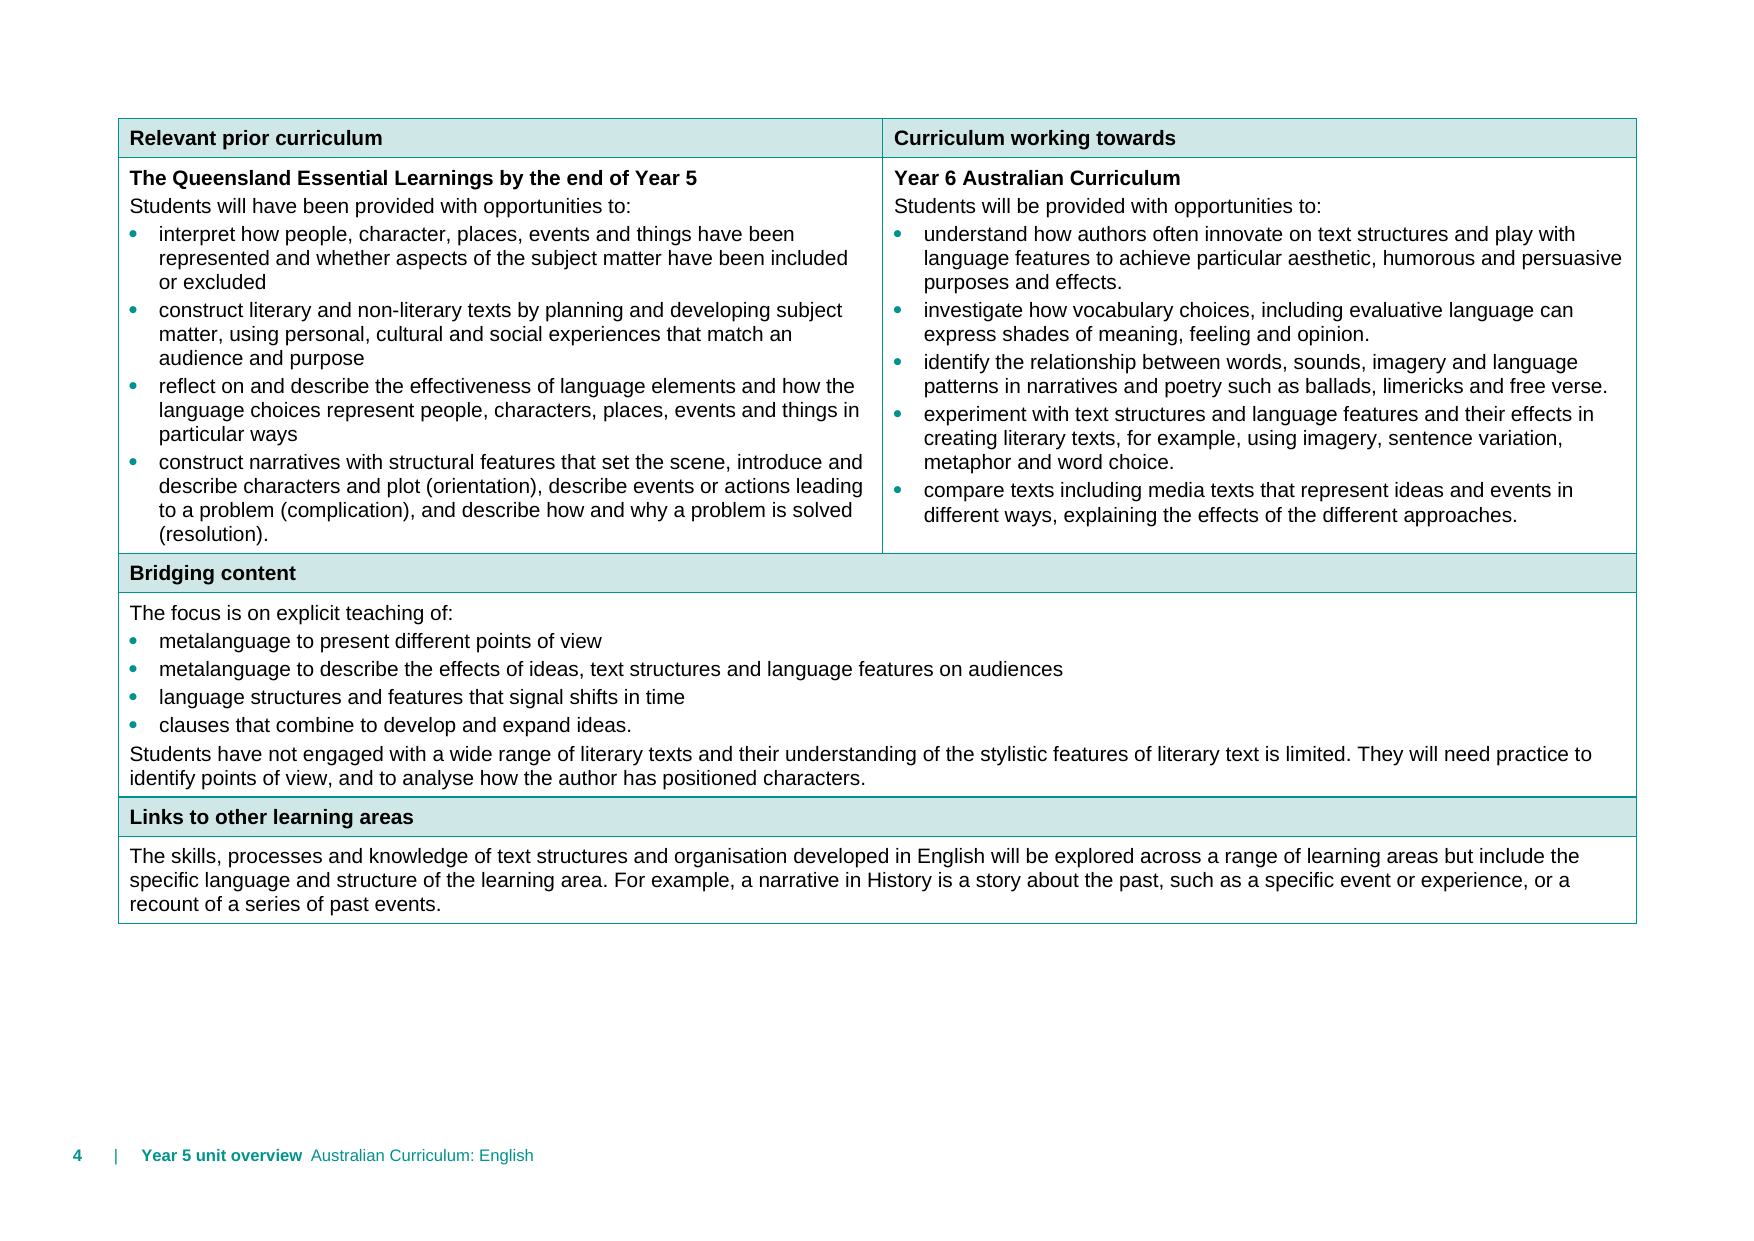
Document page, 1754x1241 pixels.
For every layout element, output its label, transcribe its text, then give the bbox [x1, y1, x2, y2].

table_cell Year 6 Australian Curriculum Students will be provided with opportunities to: understand how authors often innovate on text structures and play with language features to achieve particular aesthetic, humorous and persuasive purposes and effects. investigate how vocabulary choices, including evaluative language can express shades of meaning, feeling and opinion. identify the relationship between words, sounds, imagery and language patterns in narratives and poetry such as ballads, limericks and free verse. experiment with text structures and language features and their effects in creating literary texts, for example, using imagery, sentence variation, metaphor and word choice. compare texts including media texts that represent ideas and events in different ways, explaining the effects of the different approaches. [883, 158, 1636, 553]
table_cell The skills, processes and knowledge of text structures and organisation developed in English will be explored across a range of learning areas but include the specific language and structure of the learning area. For example, a narrative in History is a story about the past, such as a specific event or experience, or a recount of a series of past events. [119, 837, 1636, 923]
table_cell Bridging content [119, 554, 1636, 592]
table_cell The focus is on explicit teaching of: metalanguage to present different points of view metalanguage to describe the effects of ideas, text structures and language features on audiences language structures and features that signal shifts in time clauses that combine to develop and expand ideas. Students have not engaged with a wide range of literary texts and their understanding of the stylistic features of literary text is limited. They will need practice to identify points of view, and to analyse how the author has positioned characters. [119, 593, 1636, 796]
table_cell The Queensland Essential Learnings by the end of Year 5 Students will have been provided with opportunities to: interpret how people, character, places, events and things have been represented and whether aspects of the subject matter have been included or excluded construct literary and non-literary texts by planning and developing subject matter, using personal, cultural and social experiences that match an audience and purpose reflect on and describe the effectiveness of language elements and how the language choices represent people, characters, places, events and things in particular ways construct narratives with structural features that set the scene, introduce and describe characters and plot (orientation), describe events or actions leading to a problem (complication), and describe how and why a problem is solved (resolution). [119, 158, 882, 553]
table_header Curriculum working towards [883, 119, 1636, 157]
table_cell Links to other learning areas [119, 798, 1636, 836]
table_header Relevant prior curriculum [119, 119, 882, 157]
